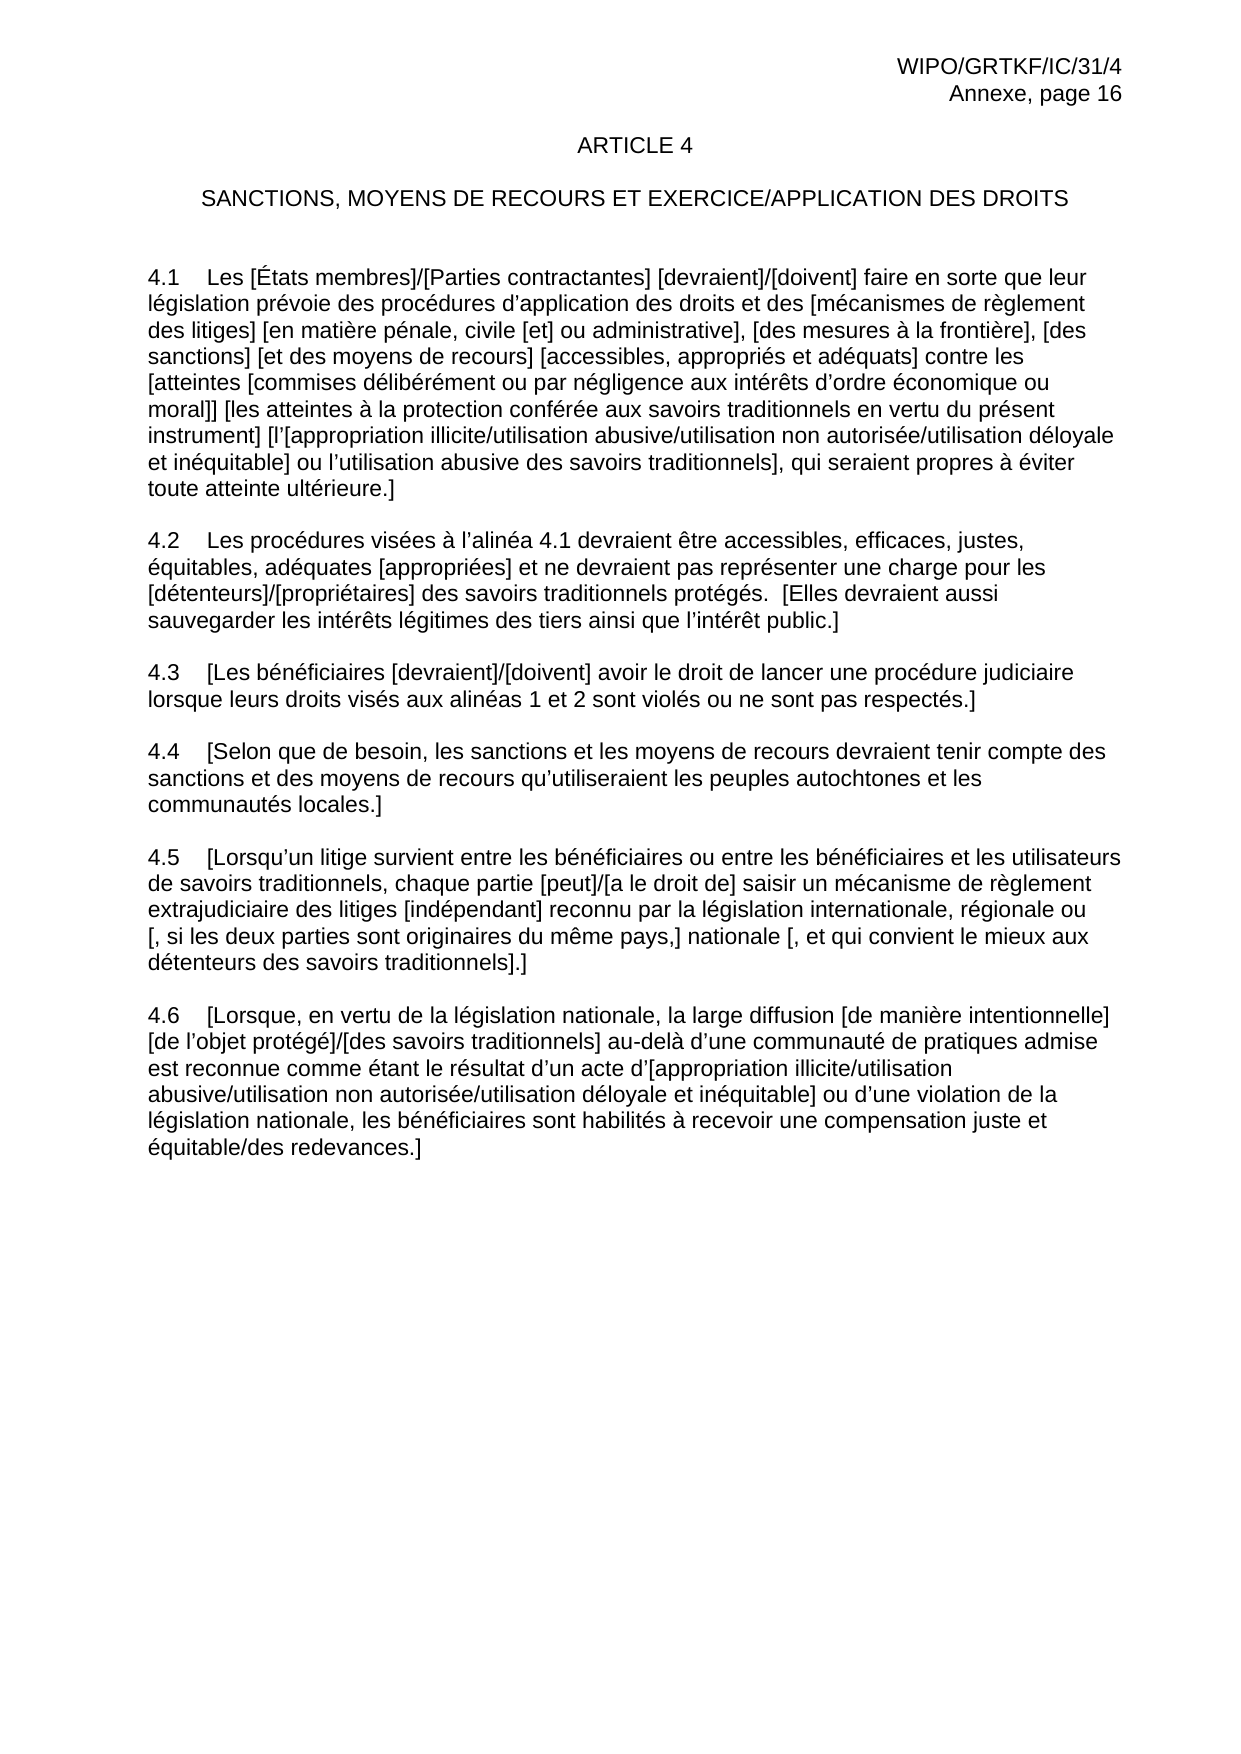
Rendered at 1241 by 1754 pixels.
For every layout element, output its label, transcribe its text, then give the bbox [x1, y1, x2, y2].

text 4.2 Les procédures visées à l’alinéa 4.1 devraient être accessibles, efficaces, justes, équitables, adéquates [appropriées] et ne devraient pas représenter une charge pour les [détenteurs]/[propriétaires] des savoirs traditionnels protégés. [Elles devraient aussi sauvegarder les intérêts légitimes des tiers ainsi que l’intérêt public.] [148, 527, 1122, 633]
text 4.4 [Selon que de besoin, les sanctions et les moyens de recours devraient tenir compte des sanctions et des moyens de recours qu’utiliseraient les peuples autochtones et les communautés locales.] [148, 738, 1122, 817]
text 4.5 [Lorsqu’un litige survient entre les bénéficiaires ou entre les bénéficiaires et les utilisateurs de savoirs traditionnels, chaque partie [peut]/[a le droit de] saisir un mécanisme de règlement extrajudiciaire des litiges [indépendant] reconnu par la législation internationale, régionale ou [, si les deux parties sont originaires du même pays,] nationale [, et qui convient le mieux aux détenteurs des savoirs traditionnels].] [148, 844, 1122, 976]
text 4.1 Les [États membres]/[Parties contractantes] [devraient]/[doivent] faire en sorte que leur législation prévoie des procédures d’application des droits et des [mécanismes de règlement des litiges] [en matière pénale, civile [et] ou administrative], [des mesures à la frontière], [des sanctions] [et des moyens de recours] [accessibles, appropriés et adéquats] contre les [atteintes [commises délibérément ou par négligence aux intérêts d’ordre économique ou moral]] [les atteintes à la protection conférée aux savoirs traditionnels en vertu du présent instrument] [l’[appropriation illicite/utilisation abusive/utilisation non autorisée/utilisation déloyale et inéquitable] ou l’utilisation abusive des savoirs traditionnels], qui seraient propres à éviter toute atteinte ultérieure.] [148, 264, 1122, 501]
text 4.3 [Les bénéficiaires [devraient]/[doivent] avoir le droit de lancer une procédure judiciaire lorsque leurs droits visés aux alinéas 1 et 2 sont violés ou ne sont pas respectés.] [148, 659, 1122, 712]
text 4.6 [Lorsque, en vertu de la législation nationale, la large diffusion [de manière intentionnelle] [de l’objet protégé]/[des savoirs traditionnels] au-delà d’une communauté de pratiques admise est reconnue comme étant le résultat d’un acte d’[appropriation illicite/utilisation abusive/utilisation non autorisée/utilisation déloyale et inéquitable] ou d’une violation de la législation nationale, les bénéficiaires sont habilités à recevoir une compensation juste et équitable/des redevances.] [148, 1002, 1122, 1160]
text ARTICLE 4 [148, 132, 1122, 158]
text SANCTIONS, MOYENS DE RECOURS ET EXERCICE/APPLICATION DES DROITS [148, 185, 1122, 211]
